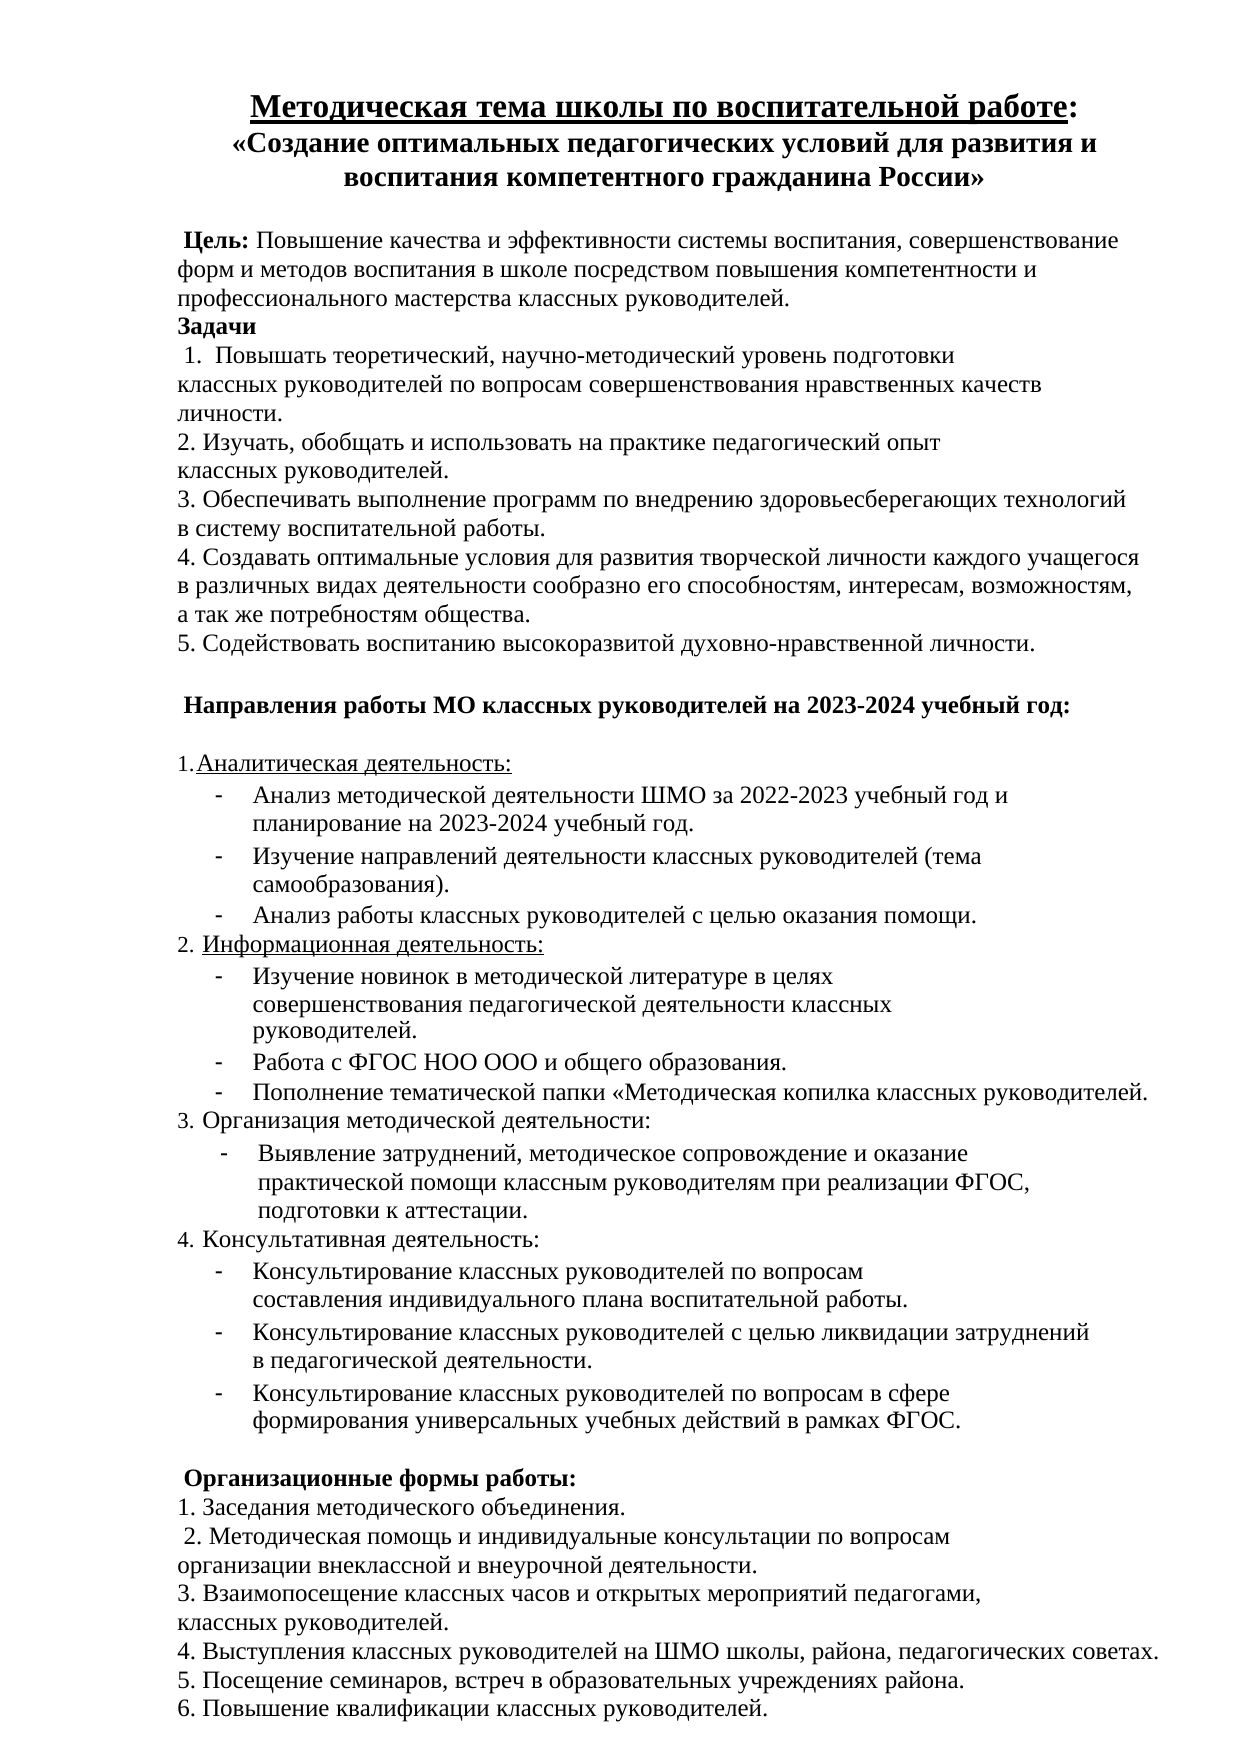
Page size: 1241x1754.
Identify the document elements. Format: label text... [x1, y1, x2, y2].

list Консультирование классных руководителей по вопросам в сфере формирования универсальных учебных действий в рамках ФГОС. [214, 1377, 1112, 1434]
text Задачи [177, 312, 1184, 340]
list Повышение квалификации классных руководителей. [177, 1693, 1184, 1722]
list Консультирование классных руководителей с целью ликвидации затруднений в педагогической деятельности. [214, 1314, 1106, 1374]
list Выступления классных руководителей на ШМО школы, района, педагогических советах. [177, 1636, 1184, 1665]
list Анализ методической деятельности ШМО за 2022-2023 учебный год и планирование на 2023-2024 учебный год. [214, 779, 1139, 836]
list Заседания методического объединения. [177, 1492, 1184, 1521]
list Изучение направлений деятельности классных руководителей (тема самообразования). [214, 838, 982, 898]
list Аналитическая деятельность: [177, 748, 1184, 777]
list Взаимопосещение классных часов и открытых мероприятий педагогами, классных руководителей. [177, 1578, 1088, 1636]
text Методическая тема школы по воспитательной работе: [213, 87, 1115, 125]
list Посещение семинаров, встреч в образовательных учреждениях района. [177, 1665, 1184, 1693]
list Обеспечивать выполнение программ по внедрению здоровьесберегающих технологий в систему воспитательной работы. [177, 484, 1143, 542]
list Методическая помощь и индивидуальные консультации по вопросам организации внеклассной и внеурочной деятельности. [177, 1521, 1091, 1578]
list Анализ работы классных руководителей с целью оказания помощи. [214, 898, 1184, 930]
list Консультативная деятельность: [177, 1224, 1184, 1252]
text Направления работы МО классных руководителей на 2023-2024 учебный год: [183, 691, 1184, 719]
list Изучать, обобщать и использовать на практике педагогический опыт классных руководителей. [177, 427, 1046, 484]
list Содействовать воспитанию высокоразвитой духовно-нравственной личности. [177, 628, 1184, 657]
list Выявление затруднений, методическое сопровождение и оказание практической помощи классным руководителям при реализации ФГОС, подготовки к аттестации. [220, 1136, 1120, 1223]
text Цель: Повышение качества и эффективности системы воспитания, совершенствование форм и методов воспитания в школе посредством повышения компетентности и профессионального мастерства классных руководителей. [177, 225, 1169, 311]
list Создавать оптимальные условия для развития творческой личности каждого учащегося в различных видах деятельности сообразно его способностям, интересам, возможностям, а так же потребностям общества. [177, 542, 1149, 628]
list Работа с ФГОС НОО ООО и общего образования. [214, 1045, 1184, 1076]
list Информационная деятельность: [177, 930, 1184, 958]
list Пополнение тематической папки «Методическая копилка классных руководителей. [214, 1076, 1184, 1107]
text Организационные формы работы: [183, 1464, 1184, 1492]
list Повышать теоретический, научно-методический уровень подготовки классных руководителей по вопросам совершенствования нравственных качеств личности. [177, 340, 1062, 427]
text «Создание оптимальных педагогических условий для развития и воспитания компетентного гражданина России» [213, 125, 1115, 192]
list Консультирование классных руководителей по вопросам составления индивидуального плана воспитательной работы. [214, 1255, 1000, 1312]
list Изучение новинок в методической литературе в целях совершенствования педагогической деятельности классных руководителей. [214, 960, 1049, 1044]
list Организация методической деятельности: [177, 1107, 1184, 1134]
